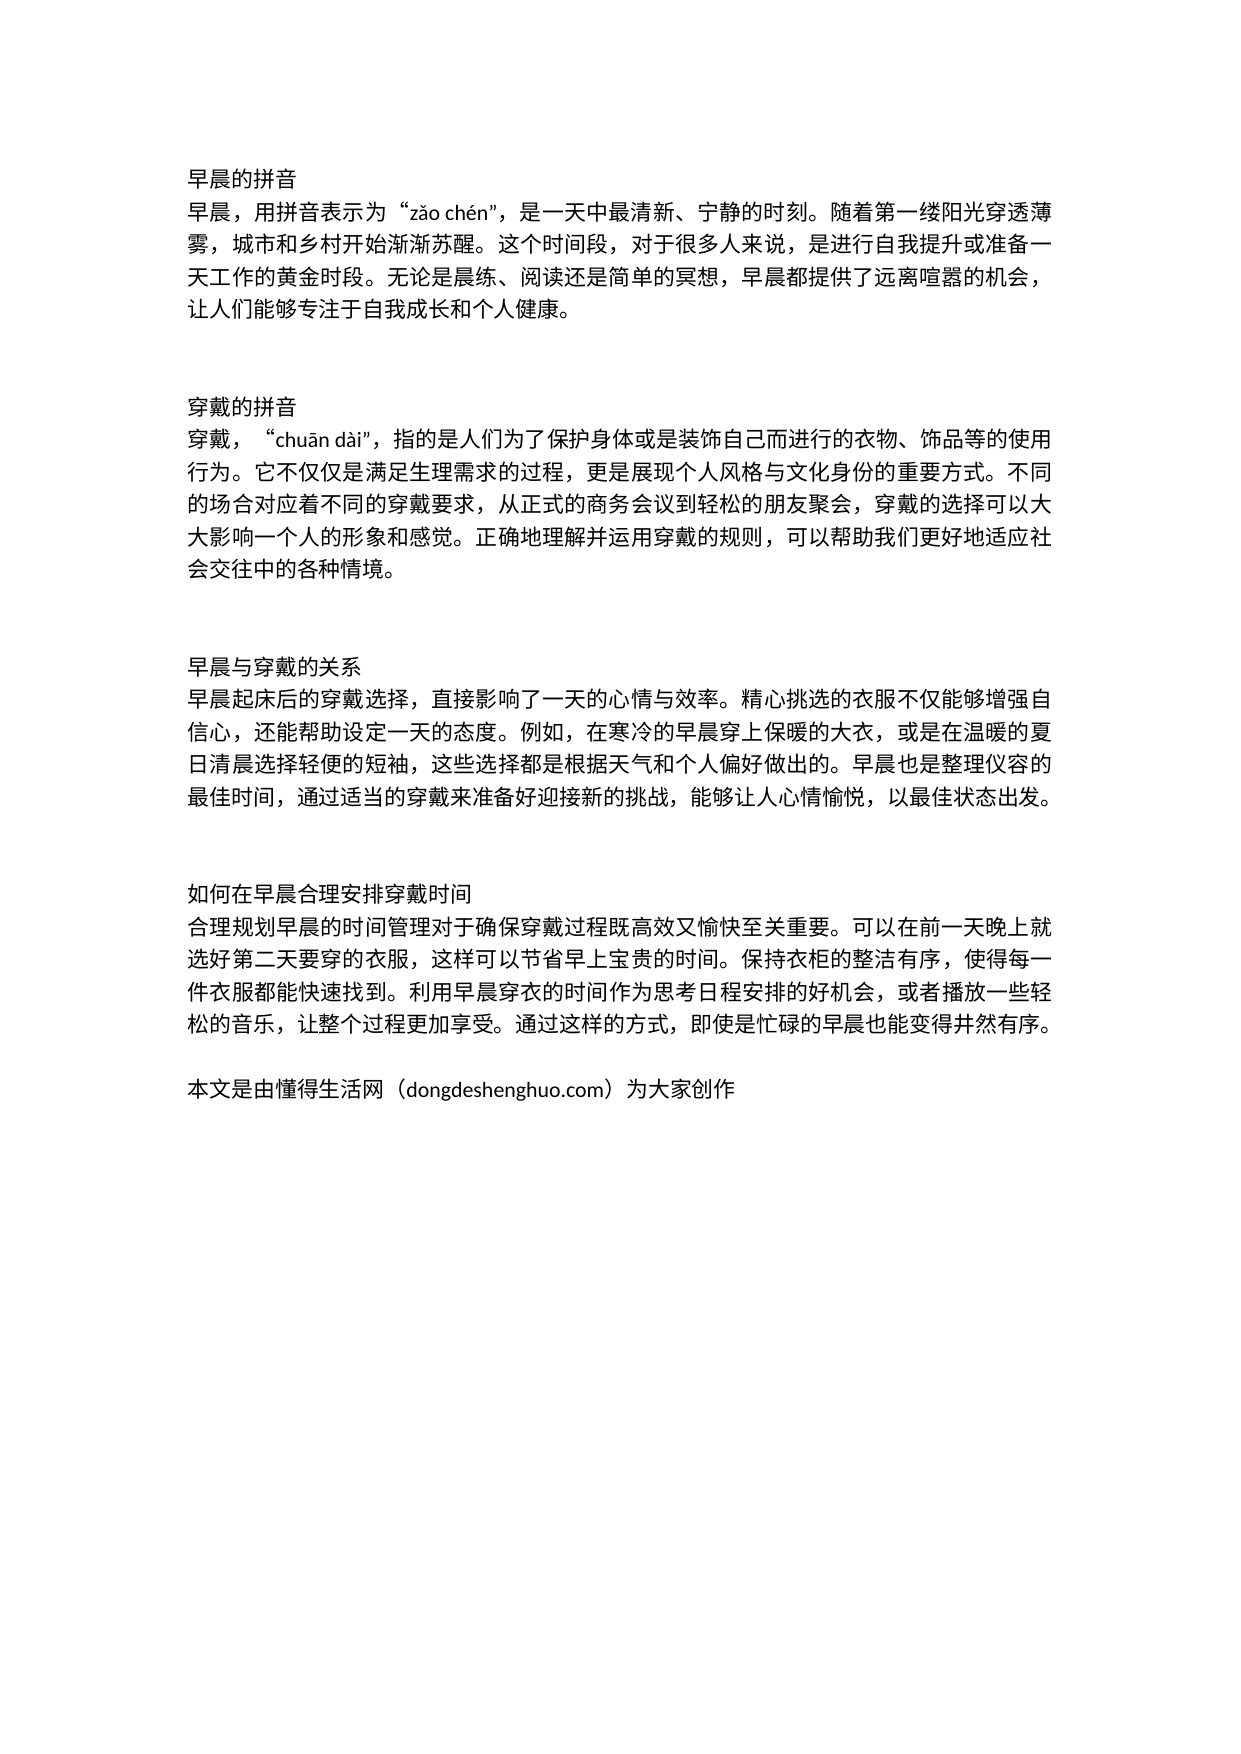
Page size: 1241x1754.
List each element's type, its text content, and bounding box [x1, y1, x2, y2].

text 早晨起床后的穿戴选择，直接影响了一天的心情与效率。精心挑选的衣服不仅能够增强自信心，还能帮助设定一天的态度。例如，在寒冷的早晨穿上保暖的大衣，或是在温暖的夏日清晨选择轻便的短袖，这些选择都是根据天气和个人偏好做出的。早晨也是整理仪容的最佳时间，通过适当的穿戴来准备好迎接新的挑战，能够让人心情愉悦，以最佳状态出发。 [187, 682, 1053, 812]
text 本文是由懂得生活网（dongdeshenghuo.com）为大家创作 [187, 1072, 1053, 1104]
text 早晨与穿戴的关系 [187, 649, 1053, 682]
text 如何在早晨合理安排穿戴时间 [187, 877, 1053, 909]
text 早晨的拼音 [187, 162, 1053, 194]
text 合理规划早晨的时间管理对于确保穿戴过程既高效又愉快至关重要。可以在前一天晚上就选好第二天要穿的衣服，这样可以节省早上宝贵的时间。保持衣柜的整洁有序，使得每一件衣服都能快速找到。利用早晨穿衣的时间作为思考日程安排的好机会，或者播放一些轻松的音乐，让整个过程更加享受。通过这样的方式，即使是忙碌的早晨也能变得井然有序。 [187, 909, 1053, 1039]
text 早晨，用拼音表示为“zǎo chén”，是一天中最清新、宁静的时刻。随着第一缕阳光穿透薄雾，城市和乡村开始渐渐苏醒。这个时间段，对于很多人来说，是进行自我提升或准备一天工作的黄金时段。无论是晨练、阅读还是简单的冥想，早晨都提供了远离喧嚣的机会，让人们能够专注于自我成长和个人健康。 [187, 194, 1053, 324]
text 穿戴的拼音 [187, 389, 1053, 422]
text 穿戴，“chuān dài”，指的是人们为了保护身体或是装饰自己而进行的衣物、饰品等的使用行为。它不仅仅是满足生理需求的过程，更是展现个人风格与文化身份的重要方式。不同的场合对应着不同的穿戴要求，从正式的商务会议到轻松的朋友聚会，穿戴的选择可以大大影响一个人的形象和感觉。正确地理解并运用穿戴的规则，可以帮助我们更好地适应社会交往中的各种情境。 [187, 422, 1053, 584]
